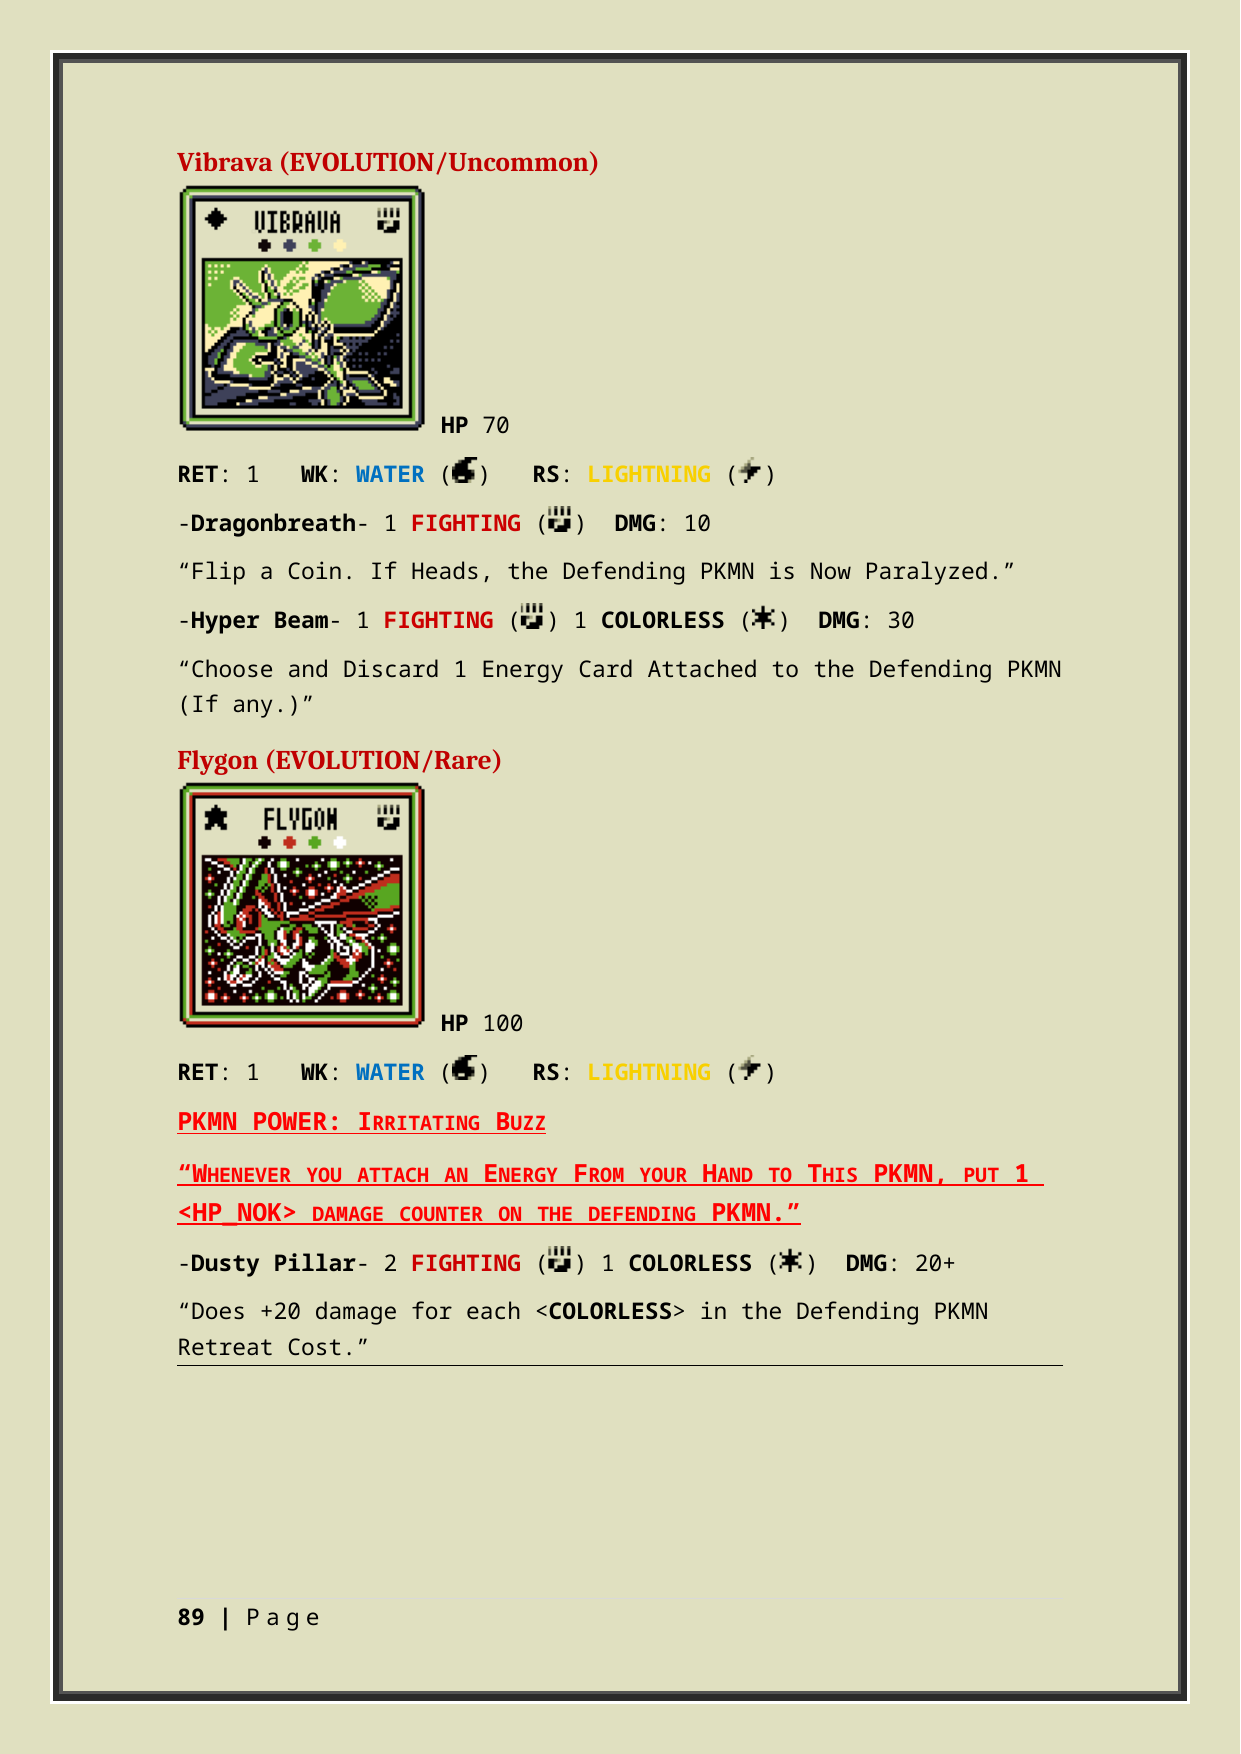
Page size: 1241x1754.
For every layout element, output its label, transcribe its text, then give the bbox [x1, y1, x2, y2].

subtitle Flygon (EVOLUTION/Rare) [177, 745, 1063, 776]
picture [738, 457, 764, 483]
picture [752, 603, 778, 629]
picture [452, 457, 478, 483]
picture [177, 183, 428, 434]
subtitle Vibrava (EVOLUTION/Uncommon) [177, 147, 1063, 179]
picture [452, 1055, 478, 1080]
text -Dragonbreath- 1 FIGHTING () DMG: 10 [177, 506, 1063, 538]
picture [548, 1246, 574, 1272]
picture [738, 1055, 764, 1080]
text RET: 1 WK: WATER () RS: LIGHTNING () [177, 1055, 1063, 1087]
picture [548, 506, 574, 532]
text “Choose and Discard 1 Energy Card Attached to the Defending PKMN (If any.)” [177, 652, 1063, 720]
text “Flip a Coin. If Heads, the Defending PKMN is Now Paralyzed.” [177, 555, 1063, 586]
picture [520, 603, 546, 629]
text RET: 1 WK: WATER () RS: LIGHTNING () [177, 457, 1063, 489]
text “Whenever you attach an Energy From your Hand to This PKMN, put 1 <HP_NOK> damage counter on the defending PKMN.” [177, 1156, 1063, 1229]
text PKMN POWER: Irritating Buzz [177, 1104, 1063, 1138]
text -Dusty Pillar- 2 FIGHTING () 1 COLORLESS () DMG: 20+ [177, 1246, 1063, 1278]
text -Hyper Beam- 1 FIGHTING () 1 COLORLESS () DMG: 30 [177, 603, 1063, 635]
picture [779, 1246, 805, 1272]
picture [177, 781, 428, 1031]
text “Does +20 damage for each <COLORLESS> in the Defending PKMN Retreat Cost.” [177, 1295, 1063, 1365]
